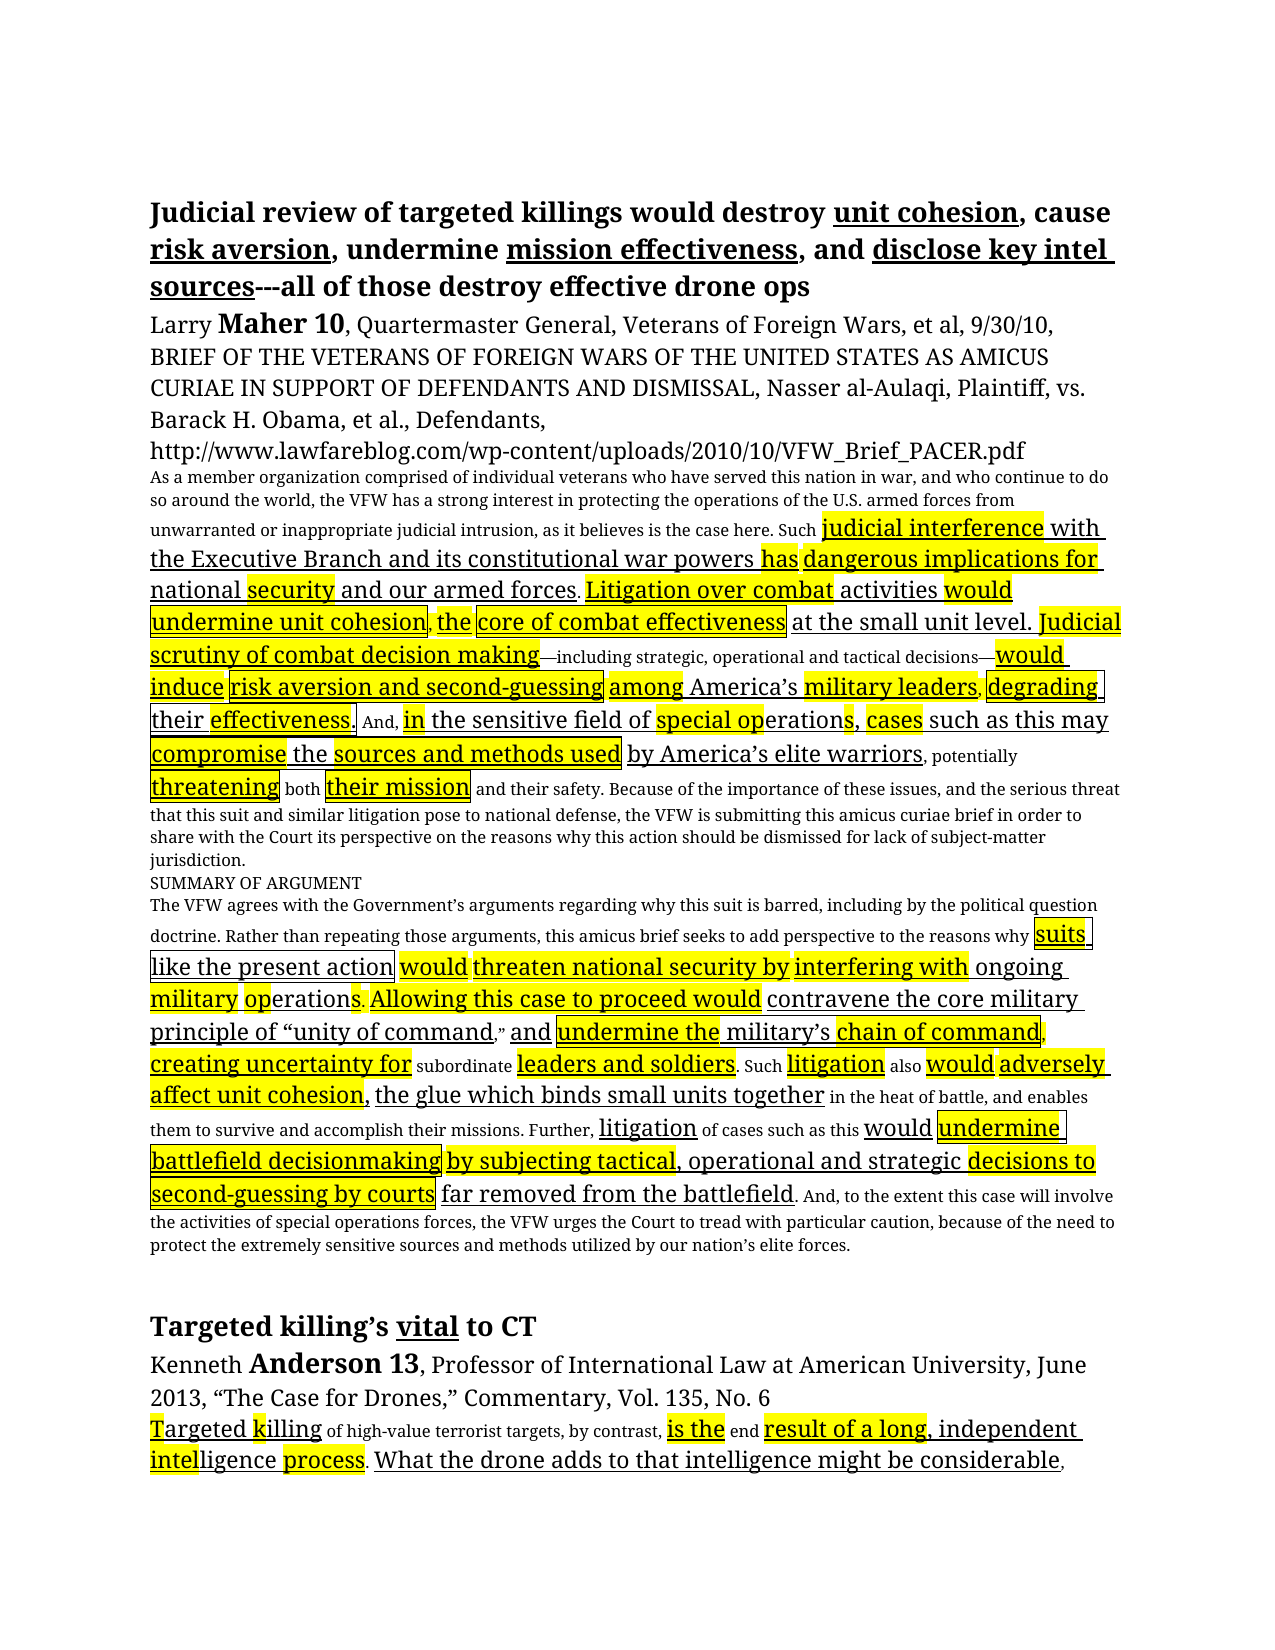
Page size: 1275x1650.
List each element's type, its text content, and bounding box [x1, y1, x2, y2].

subtitle Targeted killing’s vital to CT [150, 1308, 1125, 1345]
text As a member organization comprised of individual veterans who have served this nation in war, and who continue to do so around the world, the VFW has a strong interest in protecting the operations of the U.S. armed forces from unwarranted or inappropriate judicial intrusion, as it believes is the case here. Such judicial interference with the Executive Branch and its constitutional war powers has dangerous implications for national security and our armed forces. Litigation over combat activities would undermine unit cohesion, the core of combat effectiveness at the small unit level. Judicial scrutiny of combat decision making—including strategic, operational and tactical decisions—would induce risk aversion and second-guessing among America’s military leaders, degrading their effectiveness. And, in the sensitive field of special operations, cases such as this may compromise the sources and methods used by America’s elite warriors, potentially threatening both their mission and their safety. Because of the importance of these issues, and the serious threat that this suit and similar litigation pose to national defense, the VFW is submitting this amicus curiae brief in order to share with the Court its perspective on the reasons why this action should be dismissed for lack of subject-matter jurisdiction. [150, 466, 1125, 871]
subtitle Judicial review of targeted killings would destroy unit cohesion, cause risk aversion, undermine mission effectiveness, and disclose key intel sources---all of those destroy effective drone ops [150, 193, 1125, 304]
text Larry Maher 10, Quartermaster General, Veterans of Foreign Wars, et al, 9/30/10, BRIEF OF THE VETERANS OF FOREIGN WARS OF THE UNITED STATES AS AMICUS CURIAE IN SUPPORT OF DEFENDANTS AND DISMISSAL, Nasser al-Aulaqi, Plaintiff, vs. Barack H. Obama, et al., Defendants, http://www.lawfareblog.com/wp-content/uploads/2010/10/VFW_Brief_PACER.pdf [150, 304, 1125, 466]
text SUMMARY OF ARGUMENT [150, 871, 1125, 894]
text The VFW agrees with the Government’s arguments regarding why this suit is barred, including by the political question doctrine. Rather than repeating those arguments, this amicus brief seeks to add perspective to the reasons why suits like the present action would threaten national security by interfering with ongoing military operations. Allowing this case to proceed would contravene the core military principle of “unity of command,” and undermine the military’s chain of command, creating uncertainty for subordinate leaders and soldiers. Such litigation also would adversely affect unit cohesion, the glue which binds small units together in the heat of battle, and enables them to survive and accomplish their missions. Further, litigation of cases such as this would undermine battlefield decisionmaking by subjecting tactical, operational and strategic decisions to second-guessing by courts far removed from the battlefield. And, to the extent this case will involve the activities of special operations forces, the VFW urges the Court to tread with particular caution, because of the need to protect the extremely sensitive sources and methods utilized by our nation’s elite forces. [150, 894, 1125, 1256]
text Kenneth Anderson 13, Professor of International Law at American University, June 2013, “The Case for Drones,” Commentary, Vol. 135, No. 6 [150, 1345, 1125, 1413]
